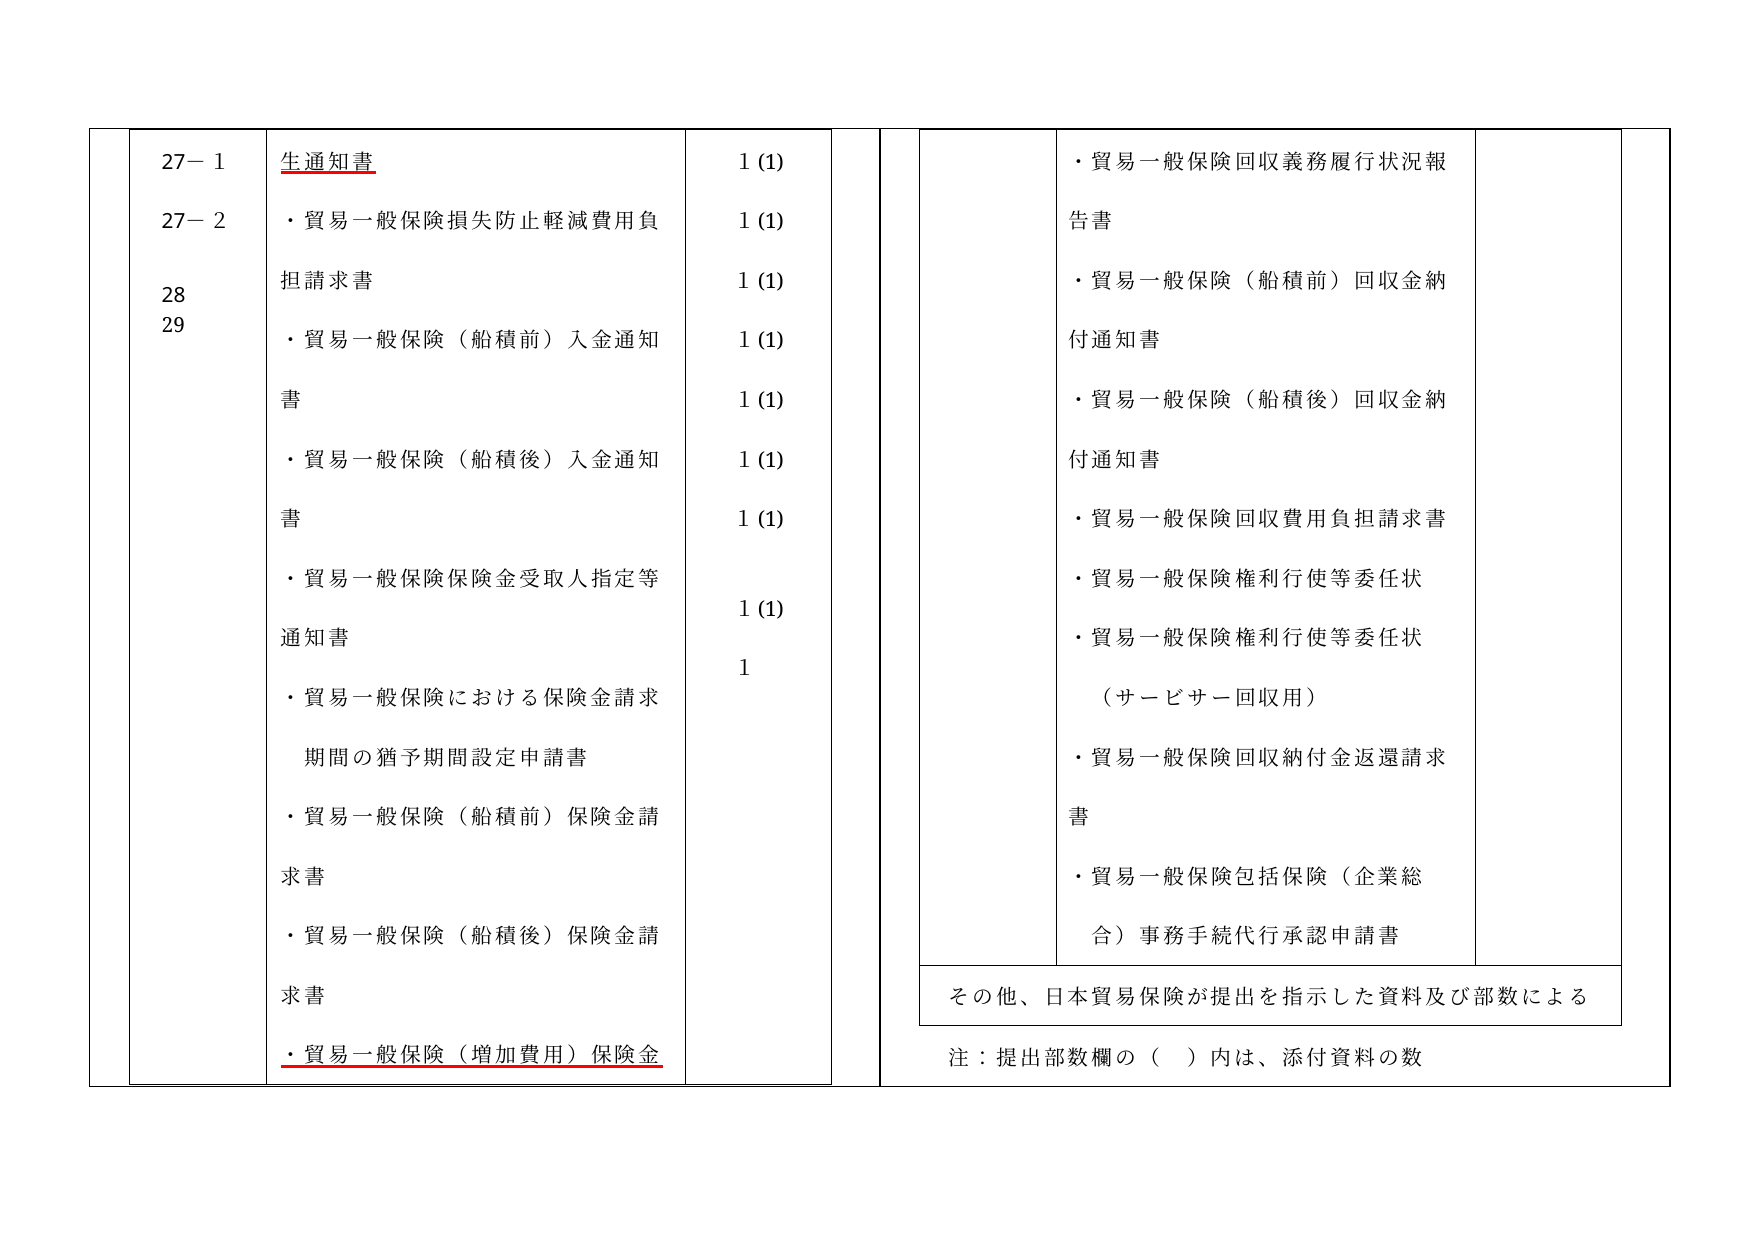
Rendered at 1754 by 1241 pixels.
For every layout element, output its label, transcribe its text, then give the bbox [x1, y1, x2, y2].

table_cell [881, 129, 1669, 1086]
